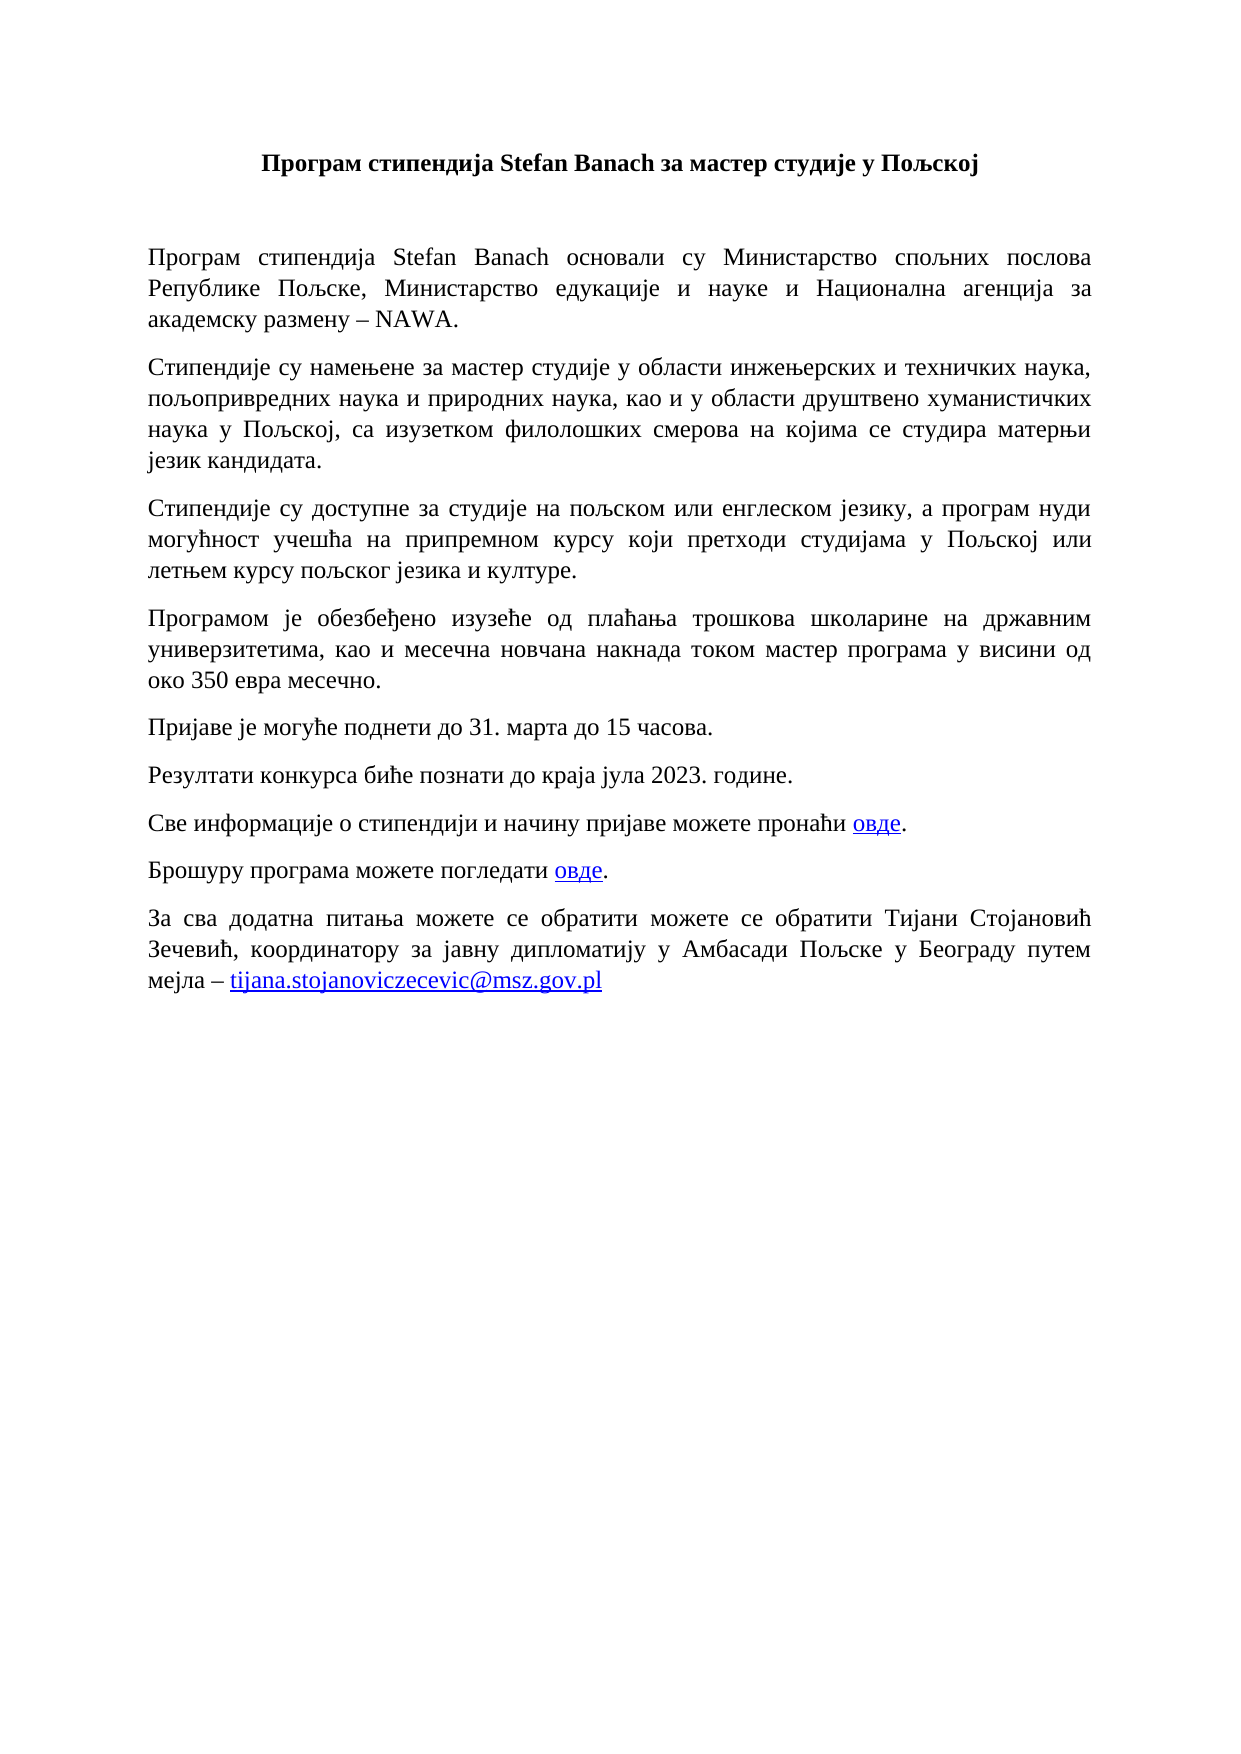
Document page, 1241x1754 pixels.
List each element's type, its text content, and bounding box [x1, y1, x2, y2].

text Стипендије су доступне за студије на пољском или енглеском језику, а програм нуди могућност учешћа на припремном курсу који претходи студијама у Пољској или летњем курсу пољског језика и културе. [148, 493, 1093, 584]
text Стипендије су намењене за мастер студије у области инжењерских и техничких наука, пољопривредних наука и природних наука, као и у области друштвено хуманистичких наука у Пољској, са изузетком филолошких смерова на којима се студира матерњи језик кандидата. [148, 352, 1093, 474]
text За сва додатна питања можете се обратити можете се обратити Тијани Стојановић Зечевић, координатору за јавну дипломатију у Амбасади Пољске у Београду путем мејла – tijana.stojanoviczecevic@msz.gov.pl [148, 903, 1093, 994]
text Пријаве је могуће поднети до 31. марта до 15 часова. [148, 712, 1093, 741]
text Резултати конкурса биће познати до краја јула 2023. године. [148, 760, 1093, 789]
text Брошуру програма можете погледати овде. [148, 856, 1093, 884]
text Програм стипендија Stefan Banach основали су Министарство спољних послова Републике Пољске, Министарство едукације и науке и Национална агенција за академску размену – NAWA. [148, 242, 1093, 333]
text Програм стипендија Stefan Banach за мастер студије у Пољској [148, 148, 1093, 176]
text Све информације о стипендији и начину пријаве можете пронаћи овде. [148, 808, 1093, 837]
text Програмом је обезбеђено изузеће од плаћања трошкова школарине на државним универзитетима, као и месечна новчана накнада током мастер програма у висини од око 350 евра месечно. [148, 603, 1093, 693]
